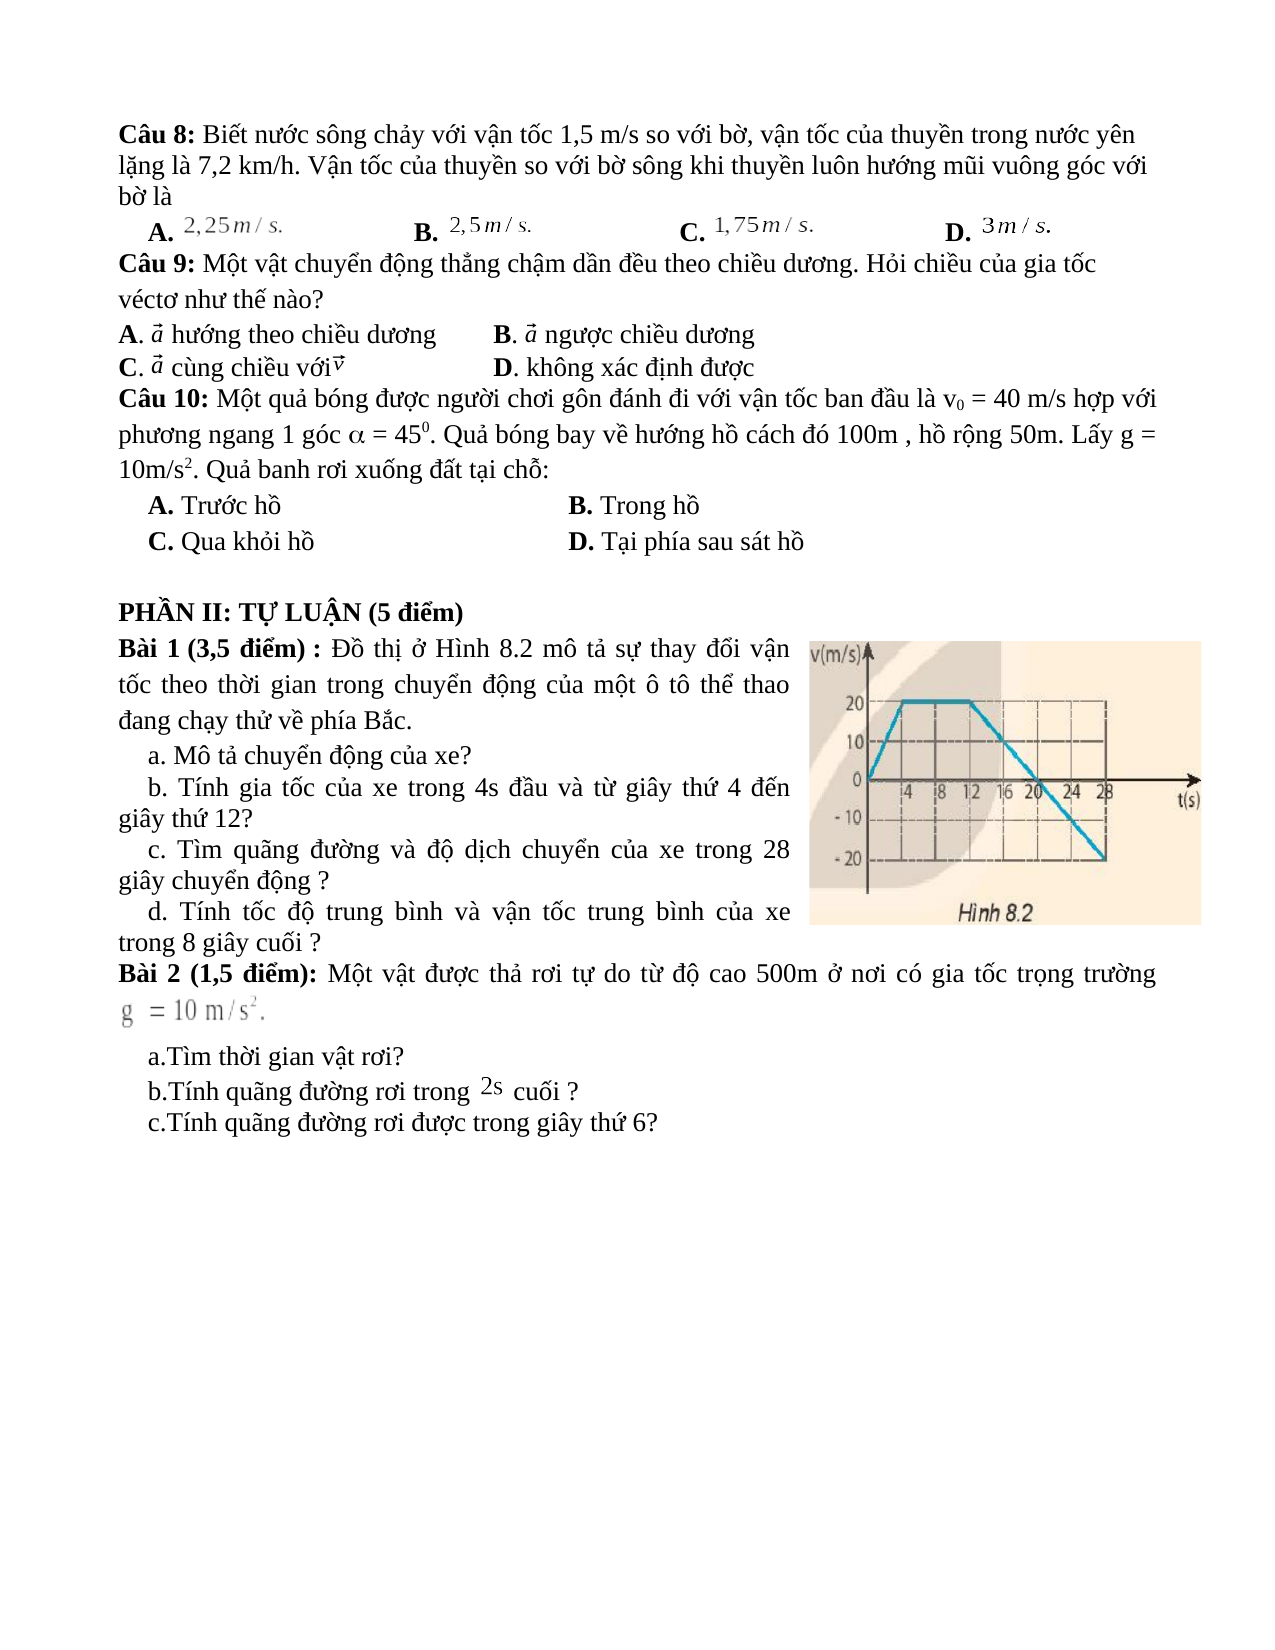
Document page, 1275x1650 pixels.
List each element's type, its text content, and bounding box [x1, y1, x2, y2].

text a.Tìm thời gian vật rơi? [118, 1040, 1157, 1071]
text A. hướng theo chiều dương B. ngược chiều dương [118, 318, 1157, 350]
text Câu 9: Một vật chuyển động thẳng chậm dần đều theo chiều dương. Hỏi chiều của gia tốc véctơ như thế nào? [118, 247, 1157, 314]
text C. cùng chiều với D. không xác định được [118, 350, 1157, 382]
text c.Tính quãng đường rơi được trong giây thứ 6? [118, 1106, 1157, 1138]
text a. Mô tả chuyển động của xe? [118, 739, 809, 771]
list Câu 8: Biết nước sông chảy với vận tốc 1,5 m/s so với bờ, vận tốc của thuyền trong nước yên lặng là 7,2 km/h. Vận tốc của thuyền so với bờ sông khi thuyền luôn hướng mũi vuông góc với bờ là [118, 118, 1157, 212]
text d. Tính tốc độ trung bình và vận tốc trung bình của xe trong 8 giây cuối ? [118, 895, 1157, 957]
text b.Tính quãng đường rơi trong cuối ? [118, 1071, 1157, 1106]
text Bài 1 (3,5 điểm) : Đồ thị ở Hình 8.2 mô tả sự thay đổi vận tốc theo thời gian trong chuyển động của một ô tô thể thao đang chạy thử về phía Bắc. [118, 632, 1157, 735]
text A. B. C. D. [118, 212, 1157, 247]
text b. Tính gia tốc của xe trong 4s đầu và từ giây thứ 4 đến giây thứ 12? [118, 771, 809, 833]
text C. Qua khỏi hồ D. Tại phía sau sát hồ [118, 525, 1157, 556]
text A. Trước hồ B. Trong hồ [118, 489, 1157, 521]
text Bài 2 (1,5 điểm): Một vật được thả rơi tự do từ độ cao 500m ở nơi có gia tốc trọng trường [118, 957, 1157, 1040]
picture [809, 641, 1202, 925]
text c. Tìm quãng đường và độ dịch chuyển của xe trong 28 giây chuyển động ? [118, 833, 809, 895]
text PHẦN II: TỰ LUẬN (5 điểm) [118, 597, 1157, 628]
text Câu 10: Một quả bóng được người chơi gôn đánh đi với vận tốc ban đầu là v0 = 40 m/s hợp với phương ngang 1 góc = 450. Quả bóng bay về hướng hồ cách đó 100m , hồ rộng 50m. Lấy g = 10m/s2. Quả banh rơi xuống đất tại chỗ: [118, 382, 1157, 485]
